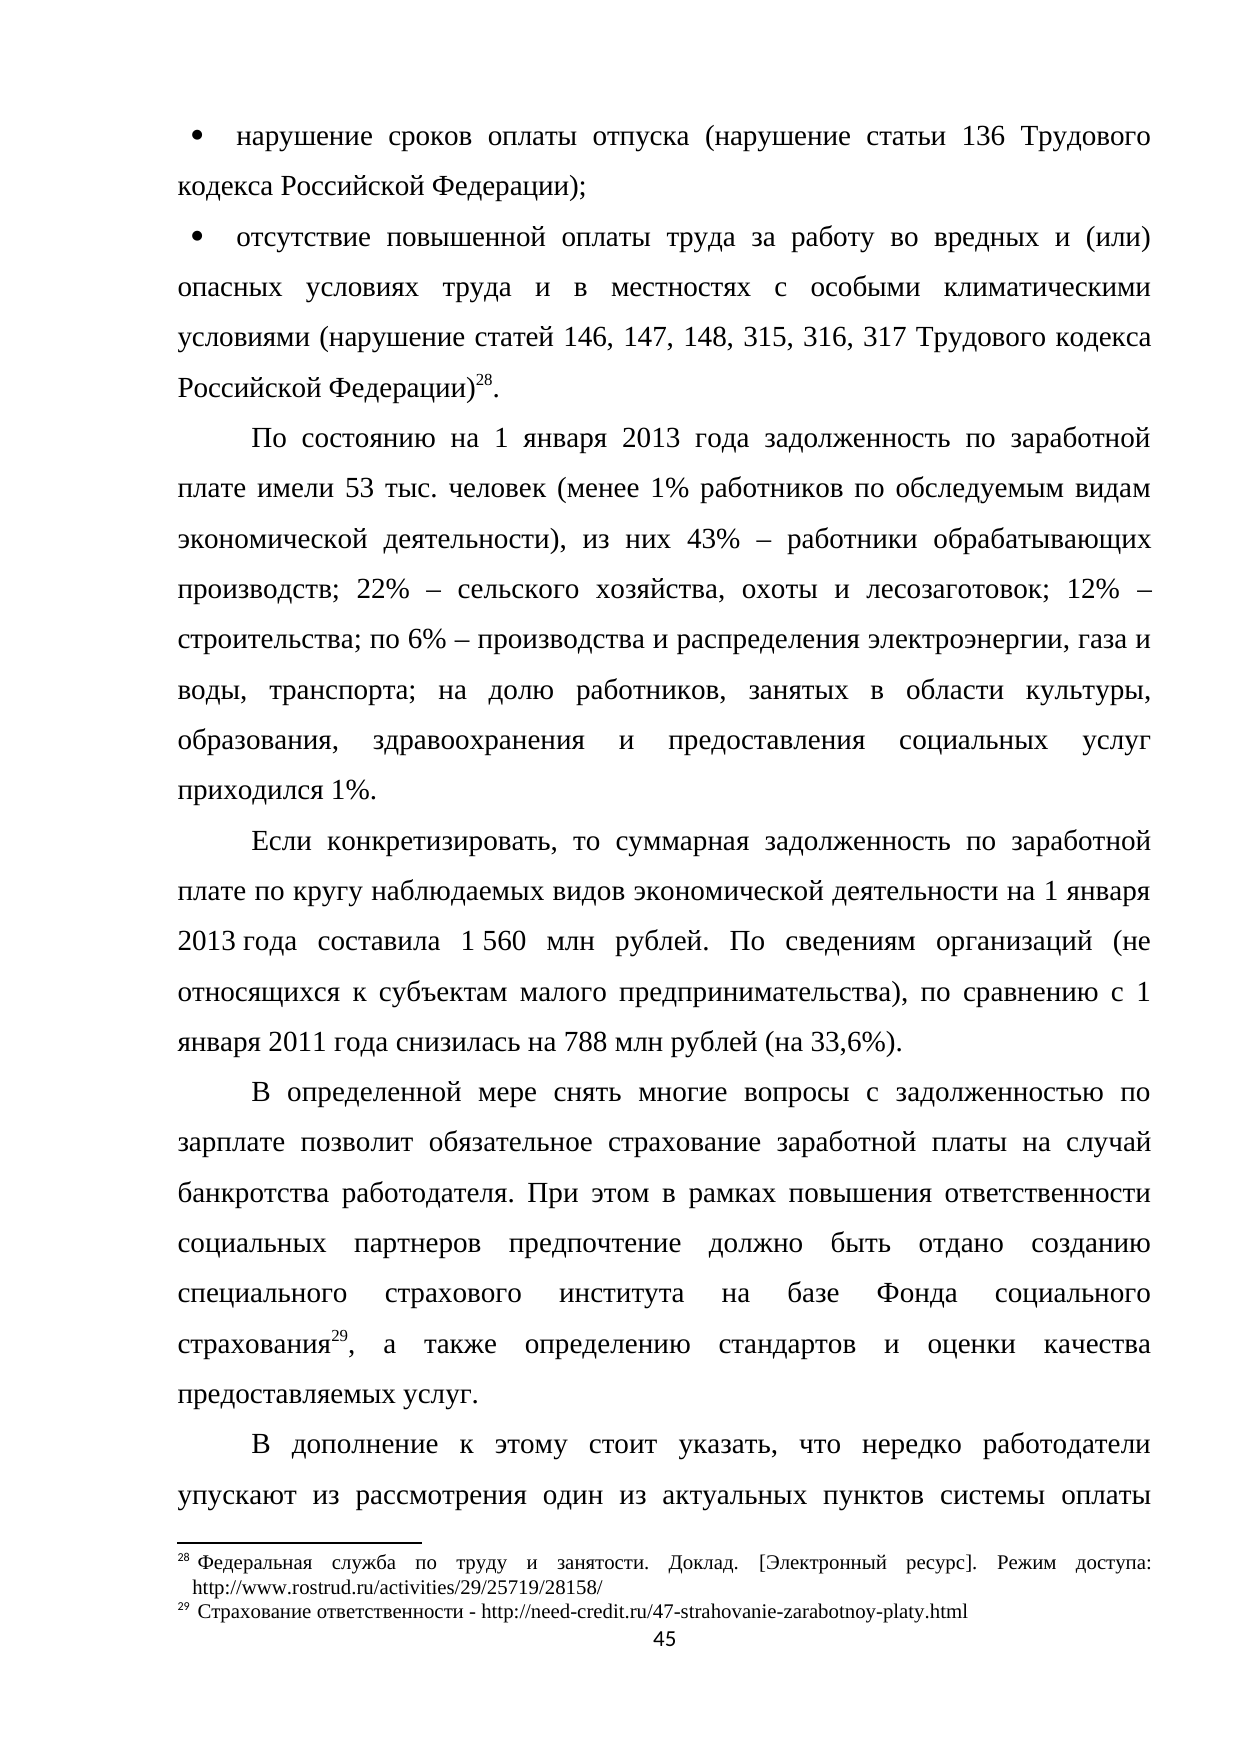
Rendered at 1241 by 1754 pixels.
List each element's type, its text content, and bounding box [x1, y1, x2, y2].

text Если конкретизировать, то суммарная задолженность по заработной плате по кругу наблюдаемых видов экономической деятельности на 1 января 2013 года составила 1 560 млн рублей. По сведениям организаций (не относящихся к субъектам малого предпринимательства), по сравнению с 1 января 2011 года снизилась на 788 млн рублей (на 33,6%). [177, 823, 1152, 1057]
text В определенной мере снять многие вопросы с задолженностью по зарплате позволит обязательное страхование заработной платы на случай банкротства работодателя. При этом в рамках повышения ответственности социальных партнеров предпочтение должно быть отдано созданию специального страхового института на базе Фонда социального страхования, а также определению стандартов и оценки качества предоставляемых услуг. [177, 1074, 1152, 1410]
list отсутствие повышенной оплаты труда за работу во вредных и (или) опасных условиях труда и в местностях с особыми климатическими условиями (нарушение статей 146, 147, 148, 315, 316, 317 Трудового кодекса Российской Федерации). [177, 219, 1152, 403]
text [177, 1426, 1152, 1510]
text По состоянию на 1 января 2013 года задолженность по заработной плате имели 53 тыс. человек (менее 1% работников по обследуемым видам экономической деятельности), из них 43% – работники обрабатывающих производств; 22% – сельского хозяйства, охоты и лесозаготовок; 12% – строительства; по 6% – производства и распределения электроэнергии, газа и воды, транспорта; на долю работников, занятых в области культуры, образования, здравоохранения и предоставления социальных услуг приходился 1%. [177, 420, 1152, 806]
list нарушение сроков оплаты отпуска (нарушение статьи 136 Трудового кодекса Российской Федерации); [177, 118, 1152, 202]
